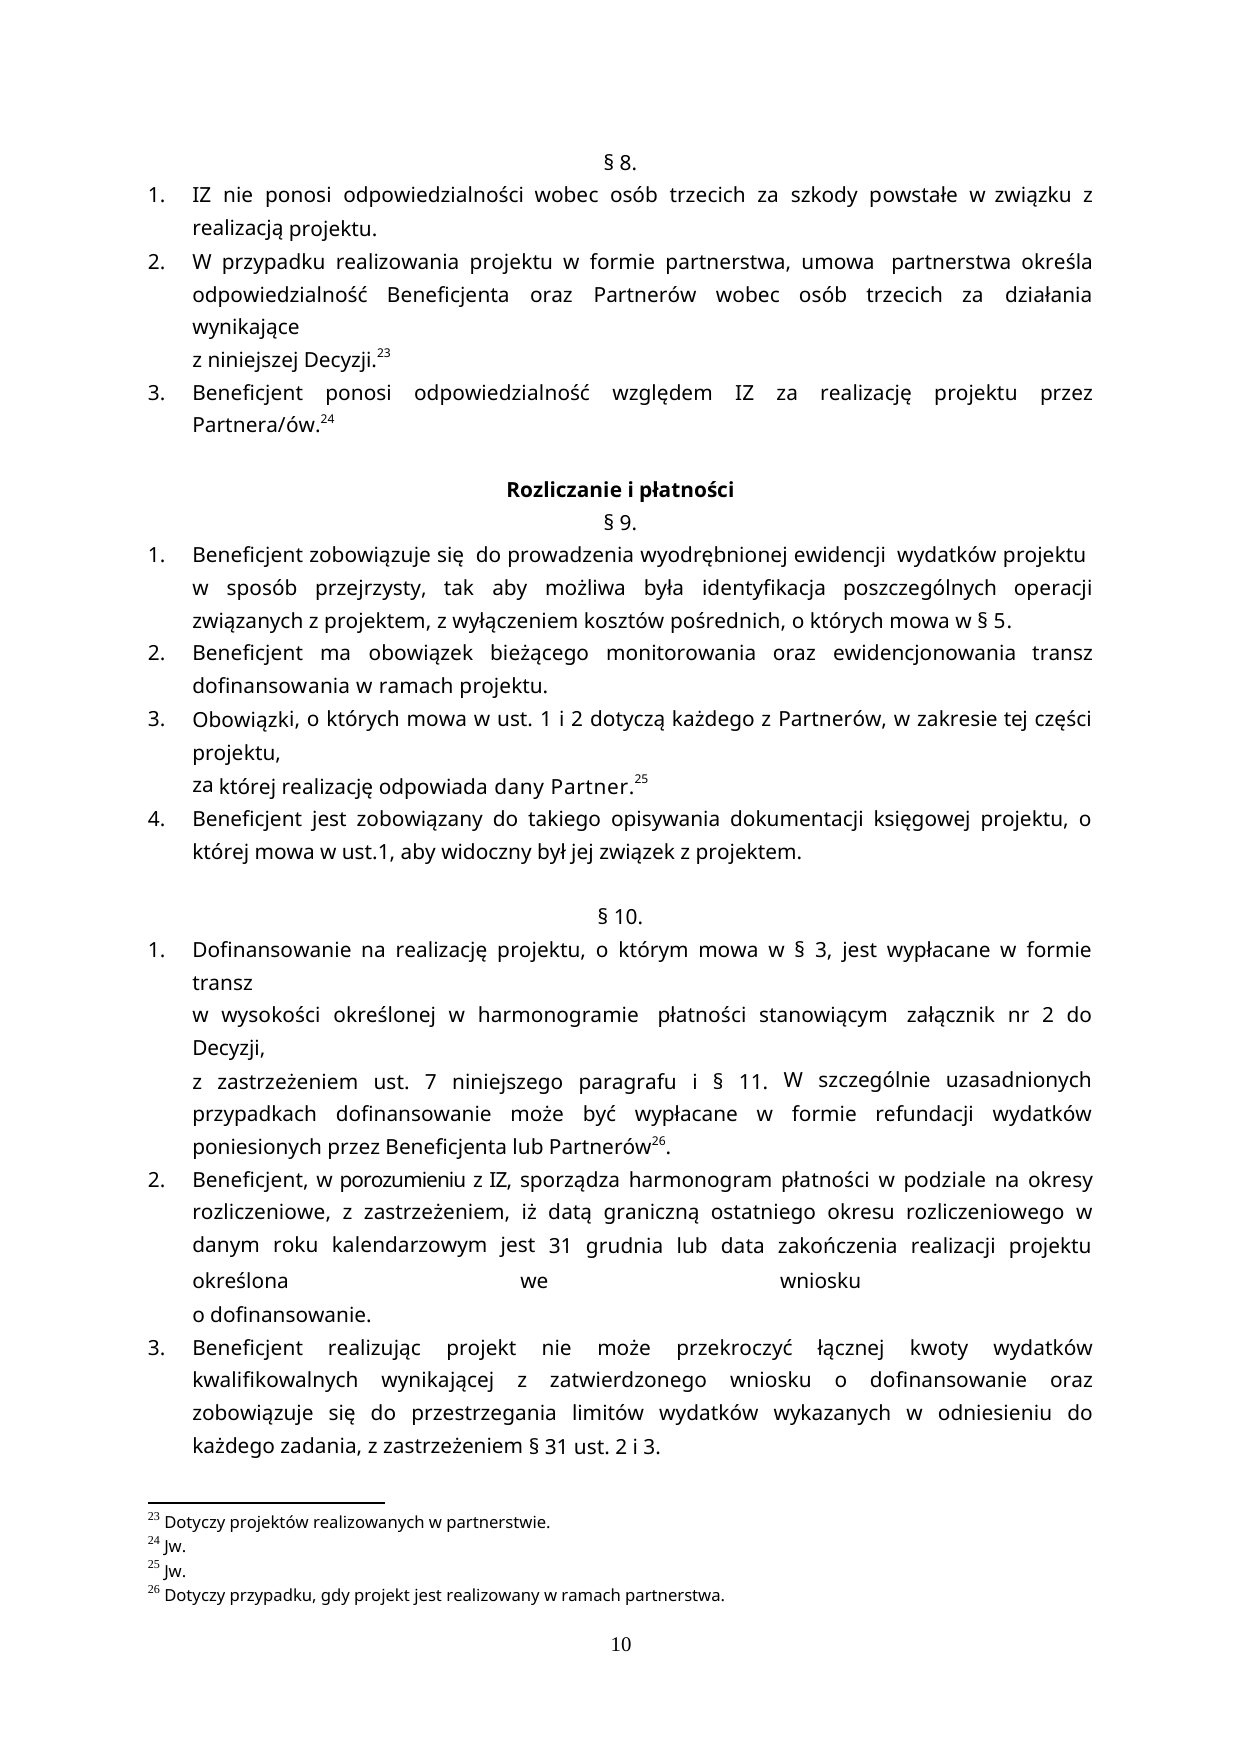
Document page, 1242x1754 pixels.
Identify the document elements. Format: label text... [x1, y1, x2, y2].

list Beneficjent jest zobowiązany do takiego opisywania dokumentacji księgowej projektu, o której mowa w ust.1, aby widoczny był jej związek z projektem. [148, 804, 1093, 866]
text § 10. [148, 902, 1093, 931]
text § 8. [148, 148, 1093, 176]
list Beneficjent realizując projekt nie może przekroczyć łącznej kwoty wydatków kwalifikowalnych wynikającej z zatwierdzonego wniosku o dofinansowanie oraz zobowiązuje się do przestrzegania limitów wydatków wykazanych w odniesieniu do każdego zadania, z zastrzeżeniem § 31 ust. 2 i 3. [148, 1333, 1093, 1461]
text § 9. [148, 508, 1093, 536]
list Beneficjent ma obowiązek bieżącego monitorowania oraz ewidencjonowania transz dofinansowania w ramach projektu. [148, 638, 1093, 699]
list Beneficjent, w porozumieniu z IZ, sporządza harmonogram płatności w podziale na okresy rozliczeniowe, z zastrzeżeniem, iż datą graniczną ostatniego okresu rozliczeniowego w danym roku kalendarzowym jest 31 grudnia lub data zakończenia realizacji projektu określona we wniosku o dofinansowanie. [148, 1165, 1093, 1328]
list IZ nie ponosi odpowiedzialności wobec osób trzecich za szkody powstałe w związku z realizacją projektu. [148, 180, 1093, 243]
list Beneficjent zobowiązuje się do prowadzenia wyodrębnionej ewidencji wydatków projektu w sposób przejrzysty, tak aby możliwa była identyfikacja poszczególnych operacji związanych z projektem, z wyłączeniem kosztów pośrednich, o których mowa w § 5. [148, 541, 1093, 634]
list Beneficjent ponosi odpowiedzialność względem IZ za realizację projektu przez Partnera/ów. [148, 378, 1093, 439]
list Dofinansowanie na realizację projektu, o którym mowa w § 3, jest wypłacane w formie transz w wysokości określonej w harmonogramie płatności stanowiącym załącznik nr 2 do Decyzji, z zastrzeżeniem ust. 7 niniejszego paragrafu i § 11. W szczególnie uzasadnionych przypadkach dofinansowanie może być wypłacane w formie refundacji wydatków poniesionych przez Beneficjenta lub Partnerów. [148, 935, 1093, 1161]
list W przypadku realizowania projektu w formie partnerstwa, umowa partnerstwa określa odpowiedzialność Beneficjenta oraz Partnerów wobec osób trzecich za działania wynikające z niniejszej Decyzji. [148, 247, 1093, 373]
list Obowiązki, o których mowa w ust. 1 i 2 dotyczą każdego z Partnerów, w zakresie tej części projektu, za której realizację odpowiada dany Partner. [148, 704, 1093, 800]
text Rozliczanie i płatności [148, 475, 1093, 504]
